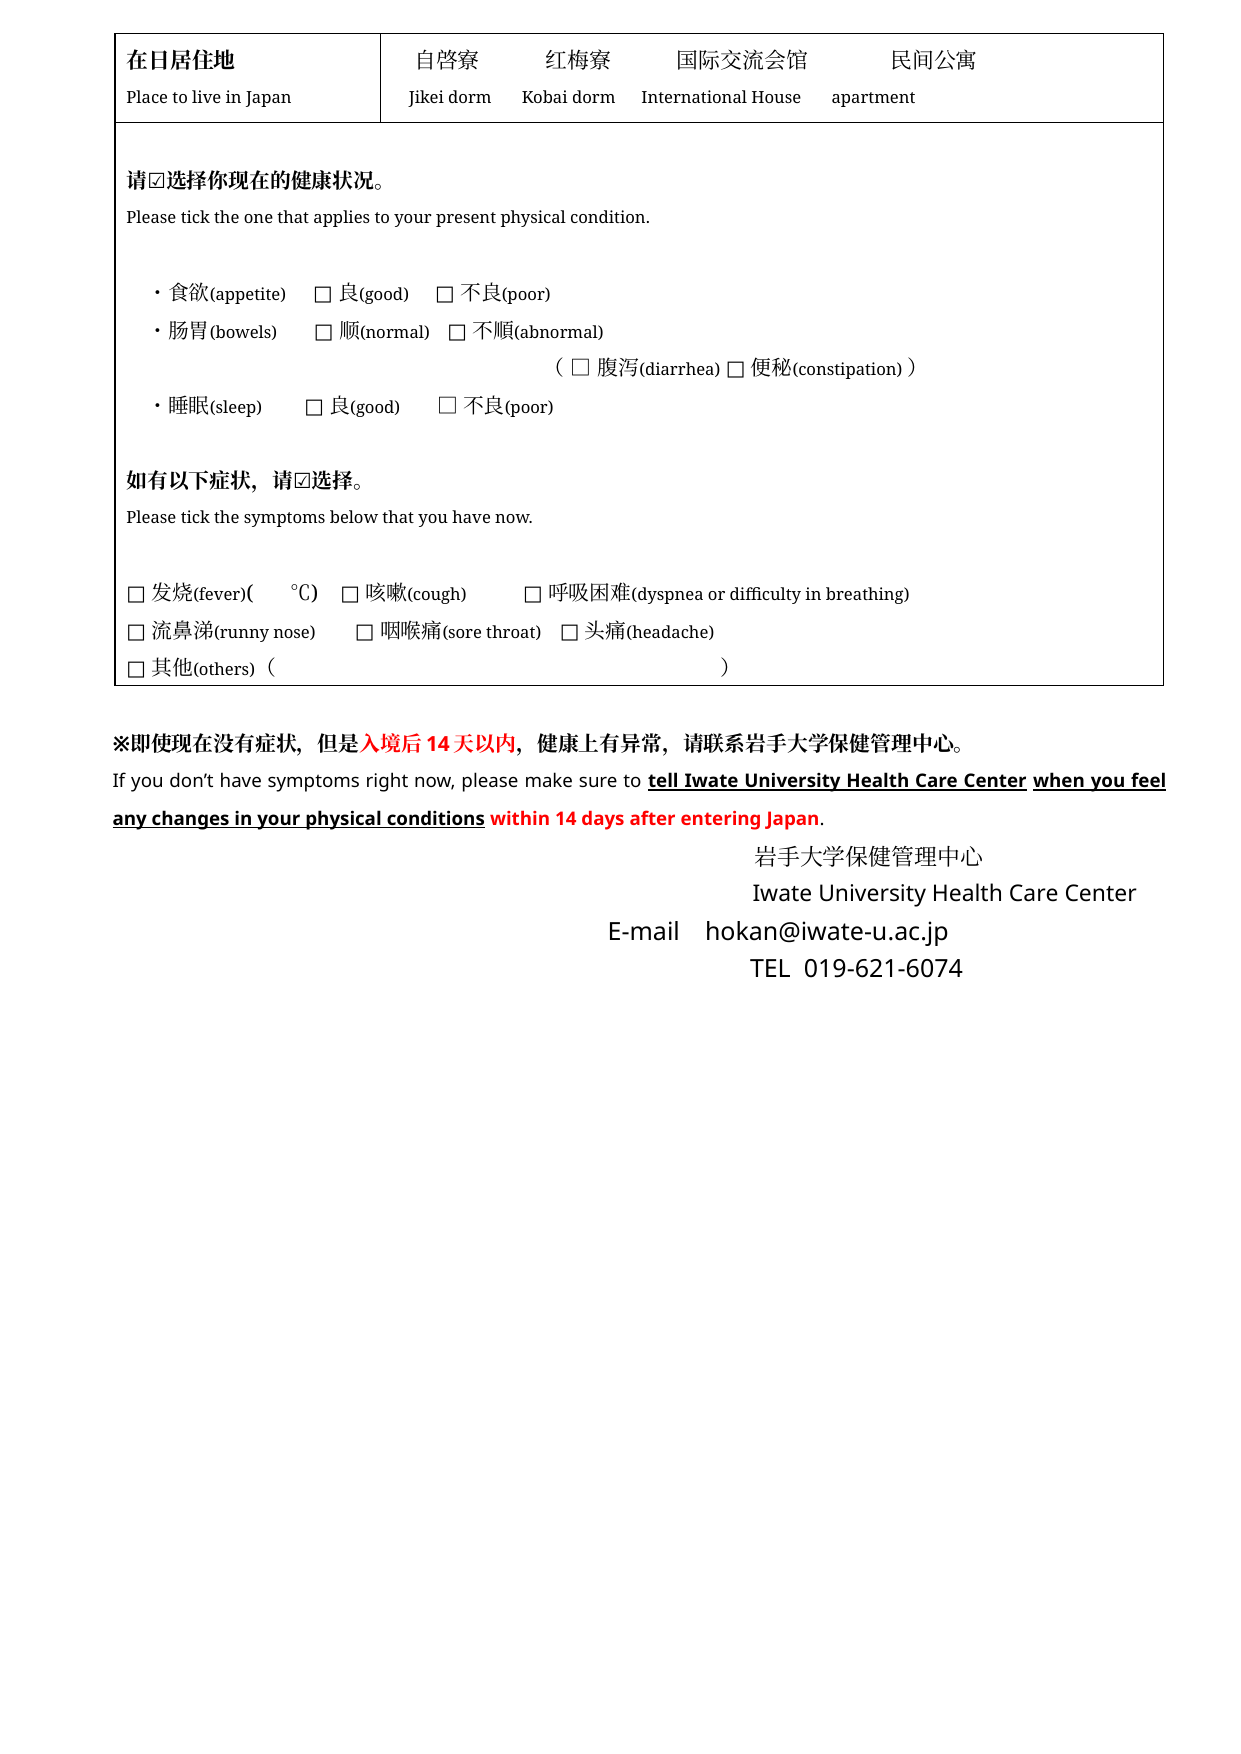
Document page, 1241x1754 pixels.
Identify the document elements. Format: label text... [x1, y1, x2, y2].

text 岩手大学保健管理中心 [112, 836, 1166, 874]
text E-mail hokan@iwate-u.ac.jp [112, 911, 1116, 949]
table_cell 请☑选择你现在的健康状况。 Please tick the one that applies to your present physical condition. ・食欲(appetite) □ 良(good) □ 不良(poor) ・肠胃(bowels) □ 顺(normal) □ 不順(abnormal) （ □ 腹泻(diarrhea) □ 便秘(constipation) ） ・睡眠(sleep) □ 良(good) □ 不良(poor) 如有以下症状，请☑选择。 Please tick the symptoms below that you have now. □ 发烧(fever)( ℃) □ 咳嗽(cough) □ 呼吸困难(dyspnea or difficulty in breathing) □ 流鼻涕(runny nose) □ 咽喉痛(sore throat) □ 头痛(headache) □ 其他(others)（ ） [116, 123, 1163, 685]
table_cell 自啓寮 红梅寮 国际交流会馆 民间公寓 Jikei dorm Kobai dorm International House apartment [381, 34, 1163, 122]
table_cell 在日居住地 Place to live in Japan [116, 34, 380, 122]
text If you don’t have symptoms right now, please make sure to tell Iwate University Health Care Center when you feel any changes in your physical conditions within 14 days after entering Japan. [112, 761, 1166, 836]
text Iwate University Health Care Center [112, 874, 1166, 911]
text ※即使现在没有症状，但是入境后14天以内，健康上有异常，请联系岩手大学保健管理中心。 [112, 724, 1166, 761]
text TEL 019-621-6074 [112, 949, 1116, 986]
